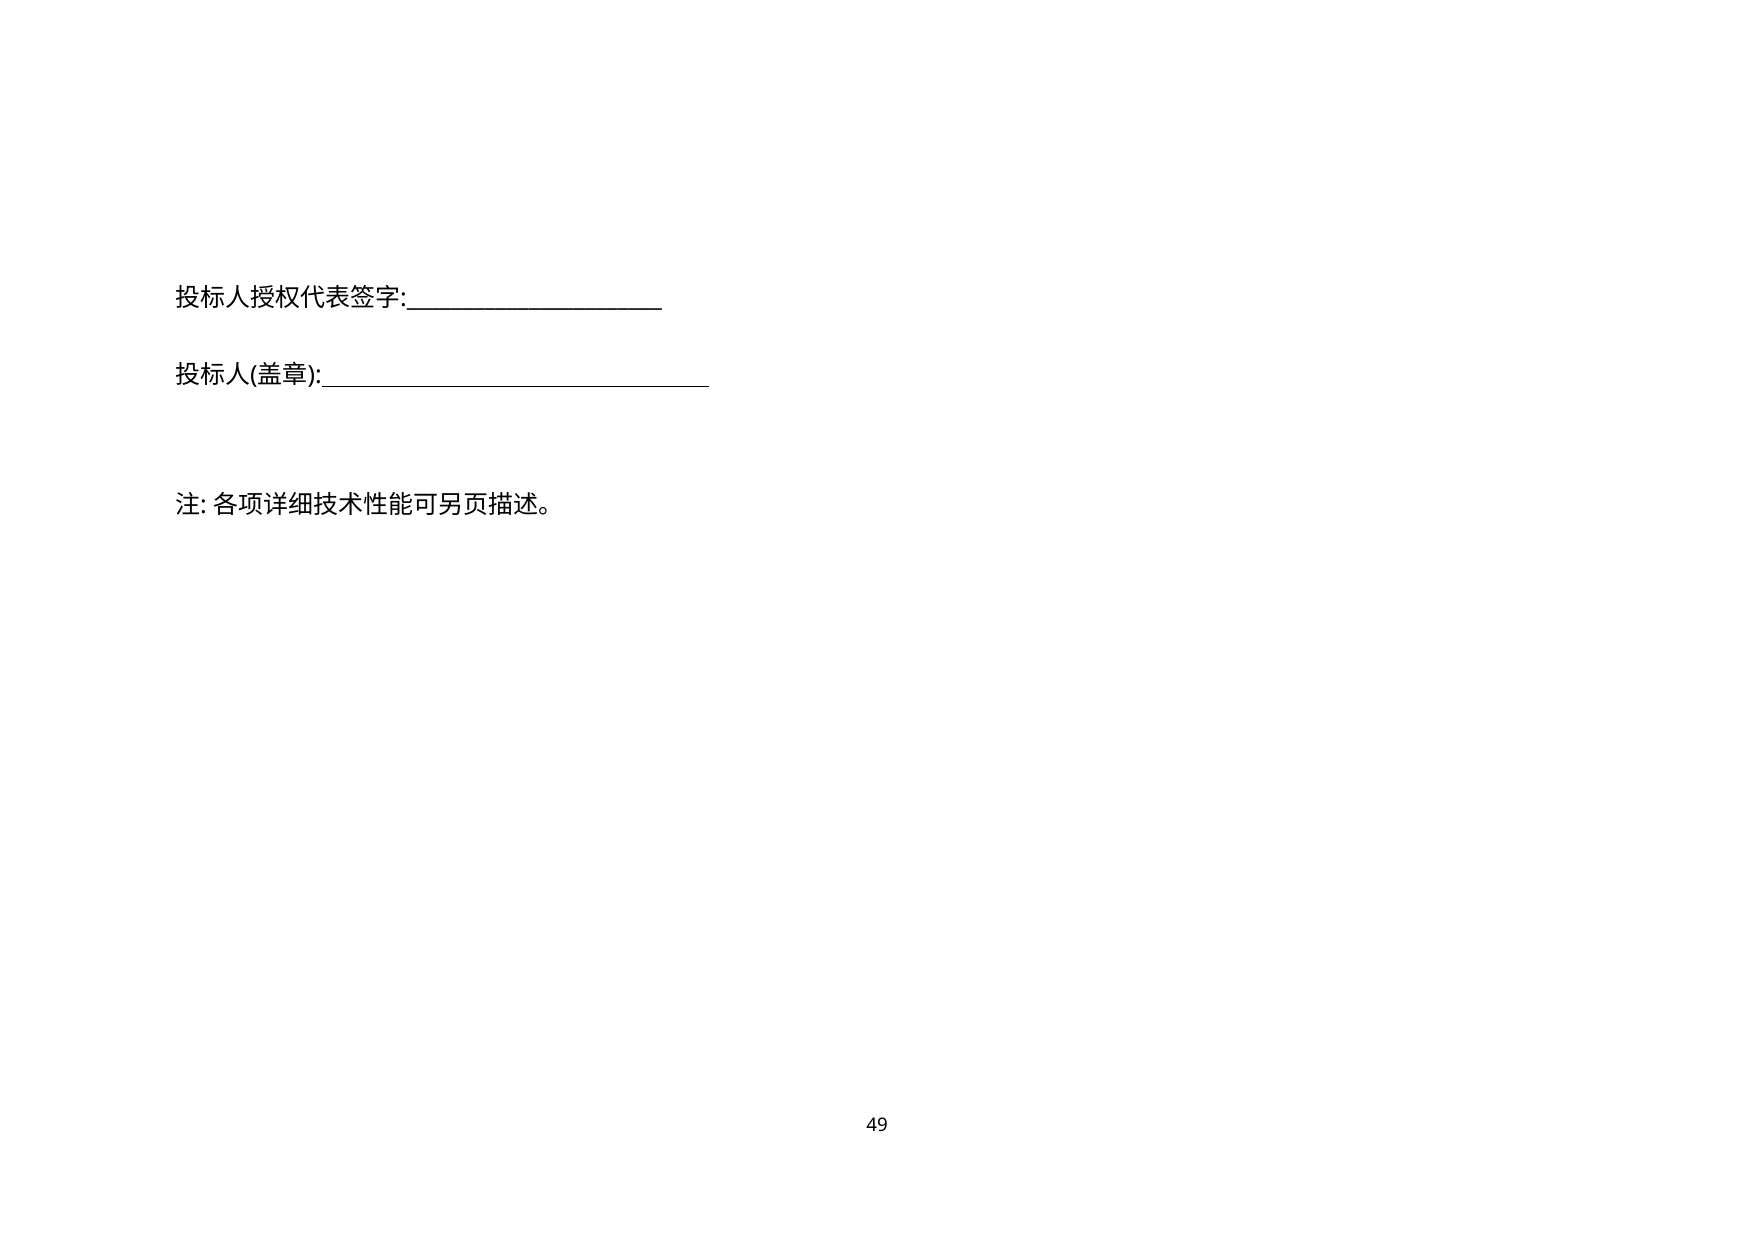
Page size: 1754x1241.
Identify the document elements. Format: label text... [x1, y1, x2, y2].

text 投标人(盖章): [150, 340, 1604, 405]
text 注: 各项详细技术性能可另页描述。 [150, 470, 1604, 535]
text 投标人授权代表签字:_______________________ [150, 263, 1604, 328]
